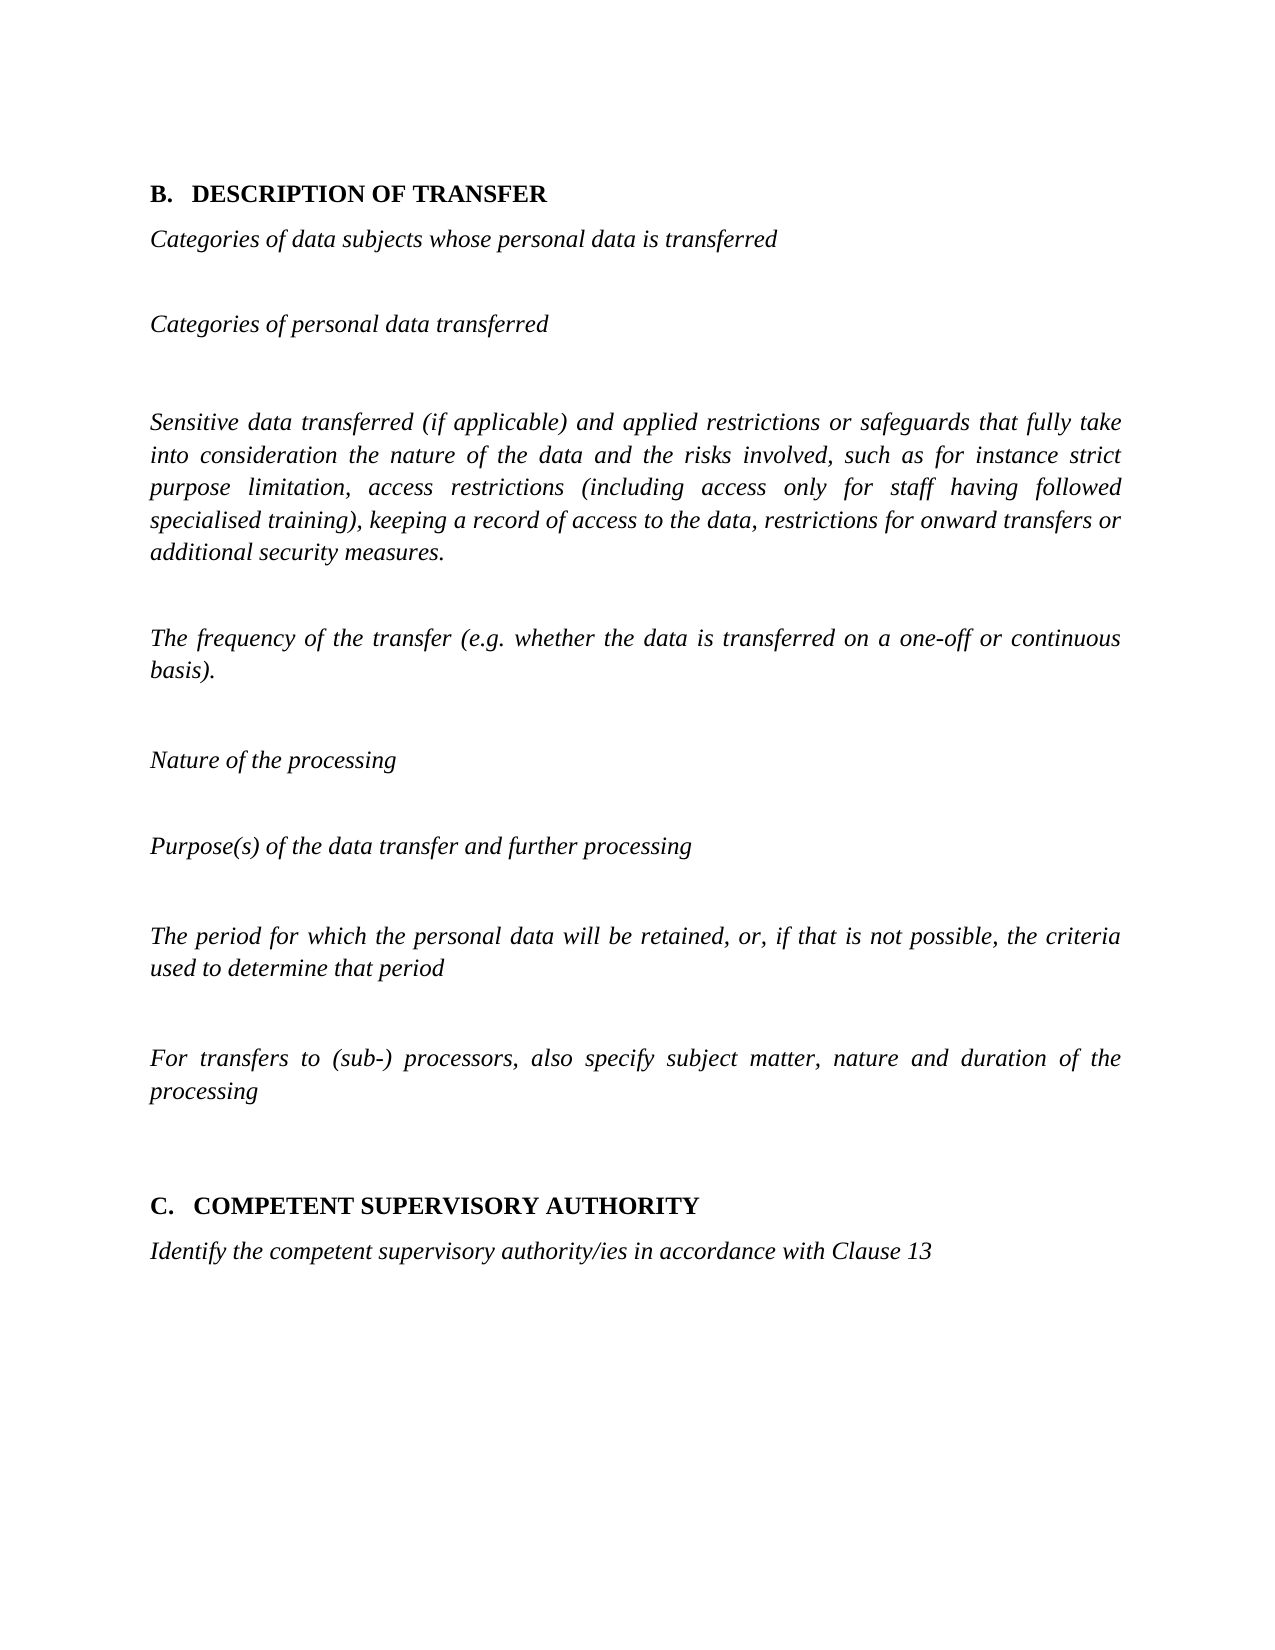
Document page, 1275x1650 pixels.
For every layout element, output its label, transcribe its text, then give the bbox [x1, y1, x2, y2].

text Categories of data subjects whose personal data is transferred [150, 220, 1125, 252]
text The frequency of the transfer (e.g. whether the data is transferred on a one-off or continuous basis). [150, 619, 1125, 684]
text C. COMPETENT SUPERVISORY AUTHORITY [150, 1187, 1125, 1219]
text Categories of personal data transferred [150, 306, 1125, 338]
text Nature of the processing [150, 742, 1125, 774]
text B. DESCRIPTION OF TRANSFER [150, 175, 1125, 207]
text For transfers to (sub-) processors, also specify subject matter, nature and duration of the processing [150, 1039, 1125, 1104]
text Purpose(s) of the data transfer and further processing [150, 827, 1125, 859]
text Identify the competent supervisory authority/ies in accordance with Clause 13 [150, 1232, 1125, 1264]
text The period for which the personal data will be retained, or, if that is not possible, the criteria used to determine that period [150, 917, 1125, 982]
text Sensitive data transferred (if applicable) and applied restrictions or safeguards that fully take into consideration the nature of the data and the risks involved, such as for instance strict purpose limitation, access restrictions (including access only for staff having followed specialised training), keeping a record of access to the data, restrictions for onward transfers or additional security measures. [150, 403, 1125, 566]
